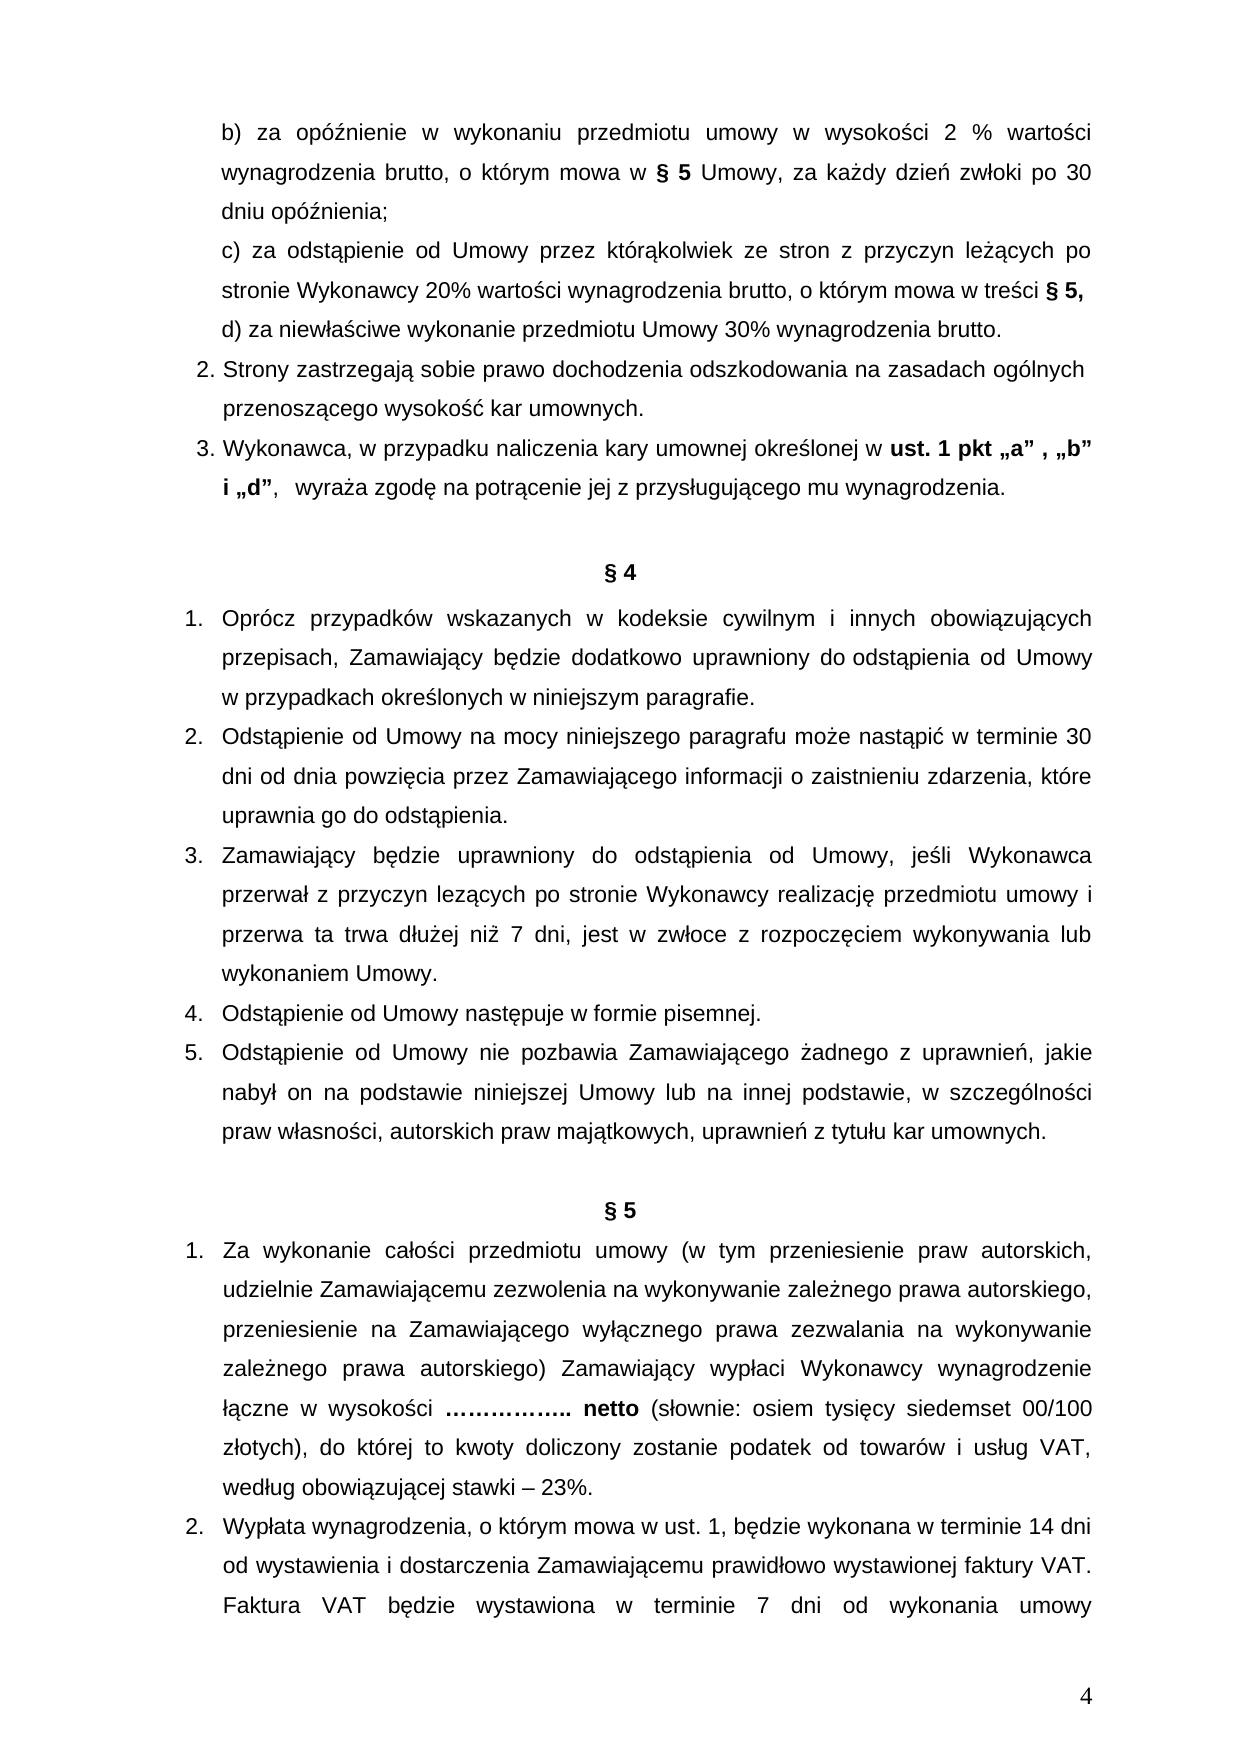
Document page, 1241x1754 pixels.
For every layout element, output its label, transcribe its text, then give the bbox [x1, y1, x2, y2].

list Zamawiający będzie uprawniony do odstąpienia od Umowy, jeśli Wykonawca przerwał z przyczyn lezących po stronie Wykonawcy realizację przedmiotu umowy i przerwa ta trwa dłużej niż̇ 7 dni, jest w zwłoce z rozpoczęciem wykonywania lub wykonaniem Umowy. [184, 842, 1092, 987]
list Odstąpienie od Umowy następuje w formie pisemnej. [184, 1000, 1092, 1026]
list Odstąpienie od Umowy na mocy niniejszego paragrafu może nastąpić w terminie 30 dni od dnia powzięcia przez Zamawiającego informacji o zaistnieniu zdarzenia, które uprawnia go do odstąpienia. [184, 723, 1092, 829]
list Strony zastrzegają sobie prawo dochodzenia odszkodowania na zasadach ogólnych przenoszącego wysokość kar umownych. [148, 356, 1092, 422]
text c) za odstąpienie od Umowy przez którąkolwiek ze stron z przyczyn leżących po stronie Wykonawcy 20% wartości wynagrodzenia brutto, o którym mowa w treści § 5, [148, 237, 1092, 303]
list Oprócz przypadków wskazanych w kodeksie cywilnym i innych obowiązujących przepisach, Zamawiający będzie dodatkowo uprawniony do odstąpienia od Umowy w przypadkach określonych w niniejszym paragrafie. [184, 605, 1092, 710]
text b) za opóźnienie w wykonaniu przedmiotu umowy w wysokości 2 % wartości wynagrodzenia brutto, o którym mowa w § 5 Umowy, za każdy dzień zwłoki po 30 dniu opóźnienia; [221, 119, 1092, 224]
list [185, 1513, 1092, 1618]
text § 5 [148, 1197, 1092, 1223]
text d) za niewłaściwe wykonanie przedmiotu Umowy 30% wynagrodzenia brutto. [148, 316, 1092, 343]
text § 4 [148, 559, 1092, 586]
list Wykonawca, w przypadku naliczenia kary umownej określonej w ust. 1 pkt „a” , „b” i „d”, wyraża zgodę na potrącenie jej z przysługującego mu wynagrodzenia. [148, 435, 1092, 501]
list Odstąpienie od Umowy nie pozbawia Zamawiającego żadnego z uprawnień, jakie nabył on na podstawie niniejszej Umowy lub na innej podstawie, w szczególności praw własności, autorskich praw majątkowych, uprawnień z tytułu kar umownych. [184, 1039, 1092, 1144]
list Za wykonanie całości przedmiotu umowy (w tym przeniesienie praw autorskich, udzielnie Zamawiającemu zezwolenia na wykonywanie zależnego prawa autorskiego, przeniesienie na Zamawiającego wyłącznego prawa zezwalania na wykonywanie zależnego prawa autorskiego) Zamawiający wypłaci Wykonawcy wynagrodzenie łączne w wysokości …………….. netto (słownie: osiem tysięcy siedemset 00/100 złotych), do której to kwoty doliczony zostanie podatek od towarów i usług VAT, według obowiązującej stawki – 23%. [185, 1237, 1092, 1500]
